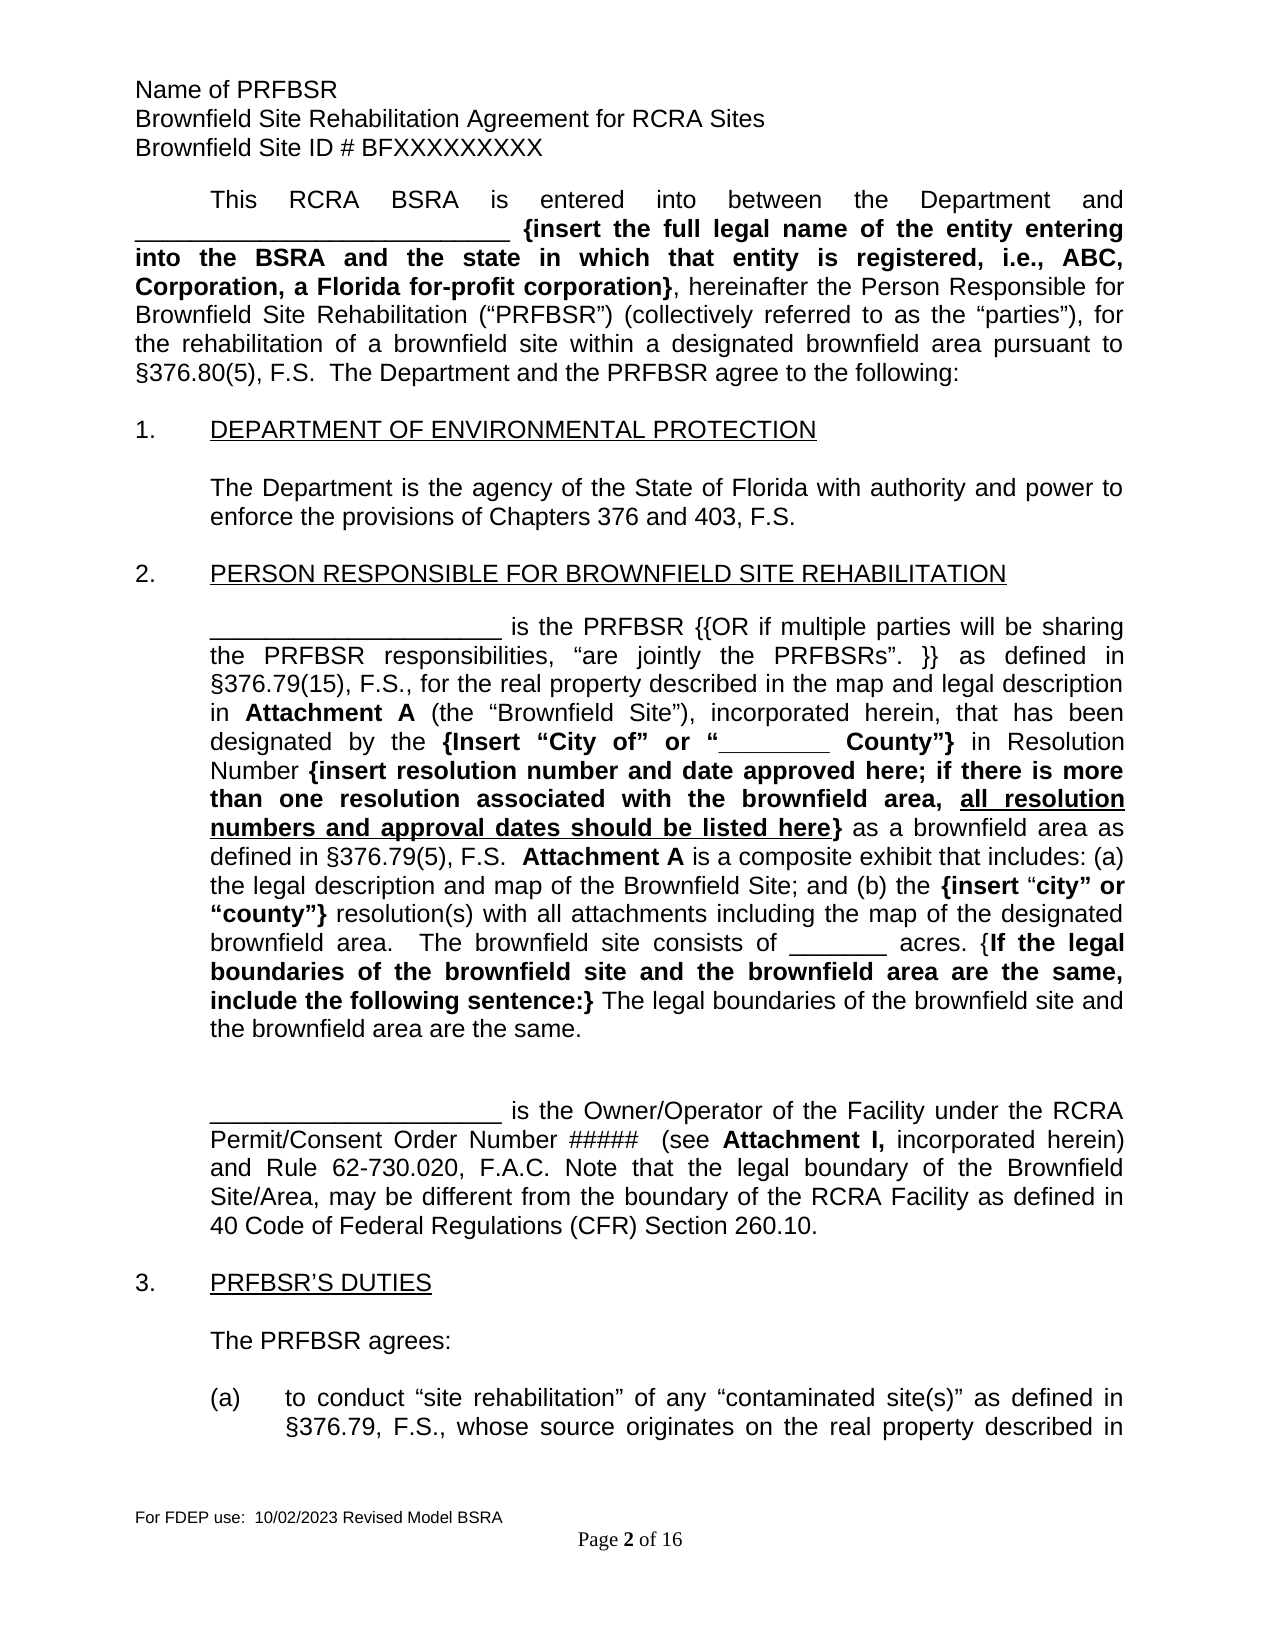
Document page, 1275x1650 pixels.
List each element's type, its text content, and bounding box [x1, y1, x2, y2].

text _____________________ is the PRFBSR {{OR if multiple parties will be sharing the PRFBSR responsibilities, “are jointly the PRFBSRs”. }} as defined in §376.79(15), F.S., for the real property described in the map and legal description in Attachment A (the “Brownfield Site”), incorporated herein, that has been designated by the {Insert “City of” or “________ County”} in Resolution Number {insert resolution number and date approved here; if there is more than one resolution associated with the brownfield area, all resolution numbers and approval dates should be listed here} as a brownfield area as defined in §376.79(5), F.S. Attachment A is a composite exhibit that includes: (a) the legal description and map of the Brownfield Site; and (b) the {insert “city” or “county”} resolution(s) with all attachments including the map of the designated brownfield area. The brownfield site consists of _______ acres. {If the legal boundaries of the brownfield site and the brownfield area are the same, include the following sentence:} The legal boundaries of the brownfield site and the brownfield area are the same. [210, 612, 1125, 1043]
text This RCRA BSRA is entered into between the Department and ___________________________ {insert the full legal name of the entity entering into the BSRA and the state in which that entity is registered, i.e., ABC, Corporation, a Florida for-profit corporation}, hereinafter the Person Responsible for Brownfield Site Rehabilitation (“PRFBSR”) (collectively referred to as the “parties”), for the rehabilitation of a brownfield site within a designated brownfield area pursuant to §376.80(5), F.S. The Department and the PRFBSR agree to the following: [135, 185, 1125, 387]
subtitle PERSON RESPONSIBLE FOR BROWNFIELD SITE REHABILITATION [135, 559, 1125, 588]
text _____________________ is the Owner/Operator of the Facility under the RCRA Permit/Consent Order Number ##### (see Attachment I, incorporated herein) and Rule 62-730.020, F.A.C. Note that the legal boundary of the Brownfield Site/Area, may be different from the boundary of the RCRA Facility as defined in 40 Code of Federal Regulations (CFR) Section 260.10. [210, 1096, 1125, 1240]
list DEPARTMENT OF ENVIRONMENTAL PROTECTION [135, 415, 1125, 444]
text The PRFBSR agrees: [210, 1326, 1125, 1355]
text The Department is the agency of the State of with authority and power to enforce the provisions of Chapters 376 and 403, F.S. [210, 473, 1125, 530]
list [210, 1383, 1125, 1441]
list PRFBSR’S DUTIES [135, 1268, 1125, 1297]
